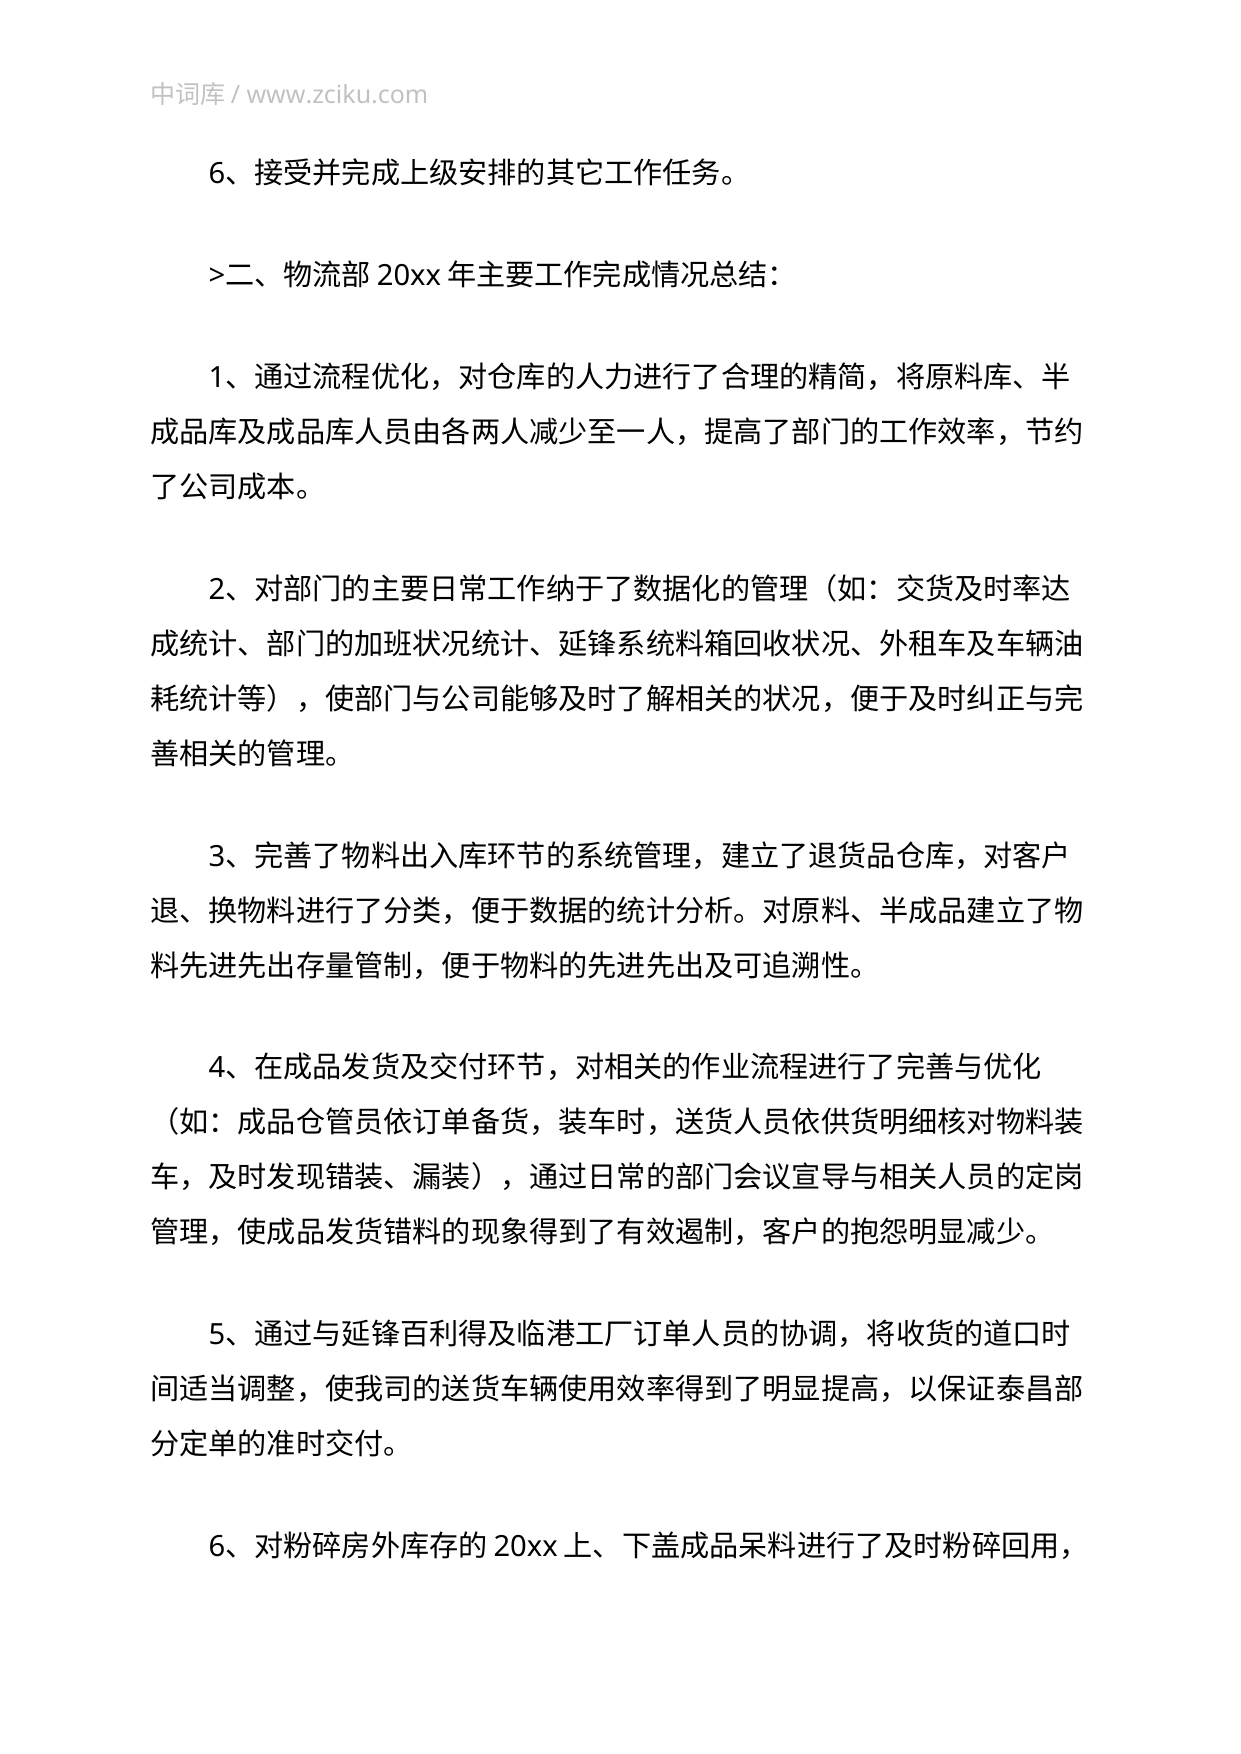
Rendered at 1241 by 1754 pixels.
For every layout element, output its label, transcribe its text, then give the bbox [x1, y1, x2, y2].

text 5、通过与延锋百利得及临港工厂订单人员的协调，将收货的道口时间适当调整，使我司的送货车辆使用效率得到了明显提高，以保证泰昌部分定单的准时交付。 [150, 1310, 1090, 1463]
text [150, 1522, 1090, 1564]
text >二、物流部20xx年主要工作完成情况总结： [150, 252, 1090, 294]
text 4、在成品发货及交付环节，对相关的作业流程进行了完善与优化（如：成品仓管员依订单备货，装车时，送货人员依供货明细核对物料装车，及时发现错装、漏装），通过日常的部门会议宣导与相关人员的定岗管理，使成品发货错料的现象得到了有效遏制，客户的抱怨明显减少。 [150, 1044, 1090, 1251]
text 3、完善了物料出入库环节的系统管理，建立了退货品仓库，对客户退、换物料进行了分类，便于数据的统计分析。对原料、半成品建立了物料先进先出存量管制，便于物料的先进先出及可追溯性。 [150, 832, 1090, 984]
text 2、对部门的主要日常工作纳于了数据化的管理（如：交货及时率达成统计、部门的加班状况统计、延锋系统料箱回收状况、外租车及车辆油耗统计等），使部门与公司能够及时了解相关的状况，便于及时纠正与完善相关的管理。 [150, 566, 1090, 773]
text 1、通过流程优化，对仓库的人力进行了合理的精简，将原料库、半成品库及成品库人员由各两人减少至一人，提高了部门的工作效率，节约了公司成本。 [150, 354, 1090, 506]
text 6、接受并完成上级安排的其它工作任务。 [150, 150, 1090, 192]
